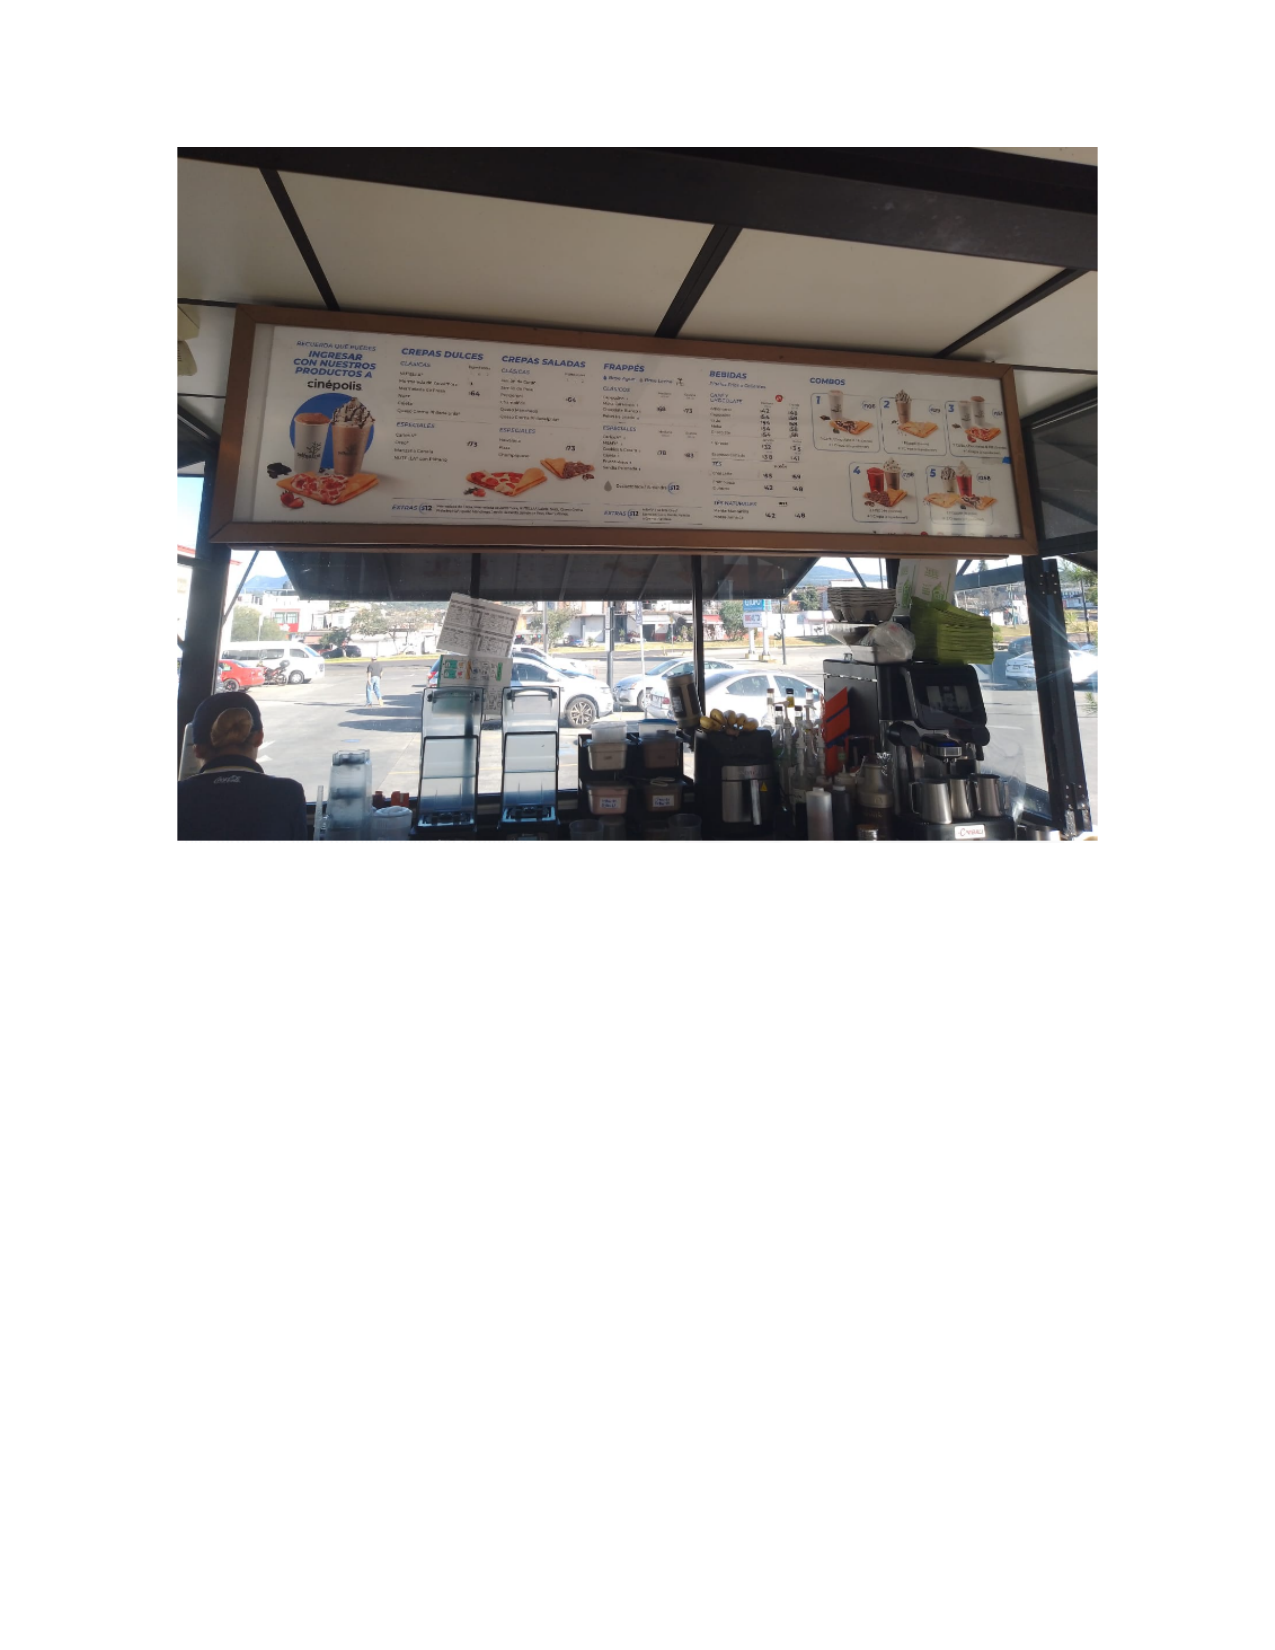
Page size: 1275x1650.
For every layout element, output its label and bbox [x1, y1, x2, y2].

picture [177, 147, 1098, 843]
